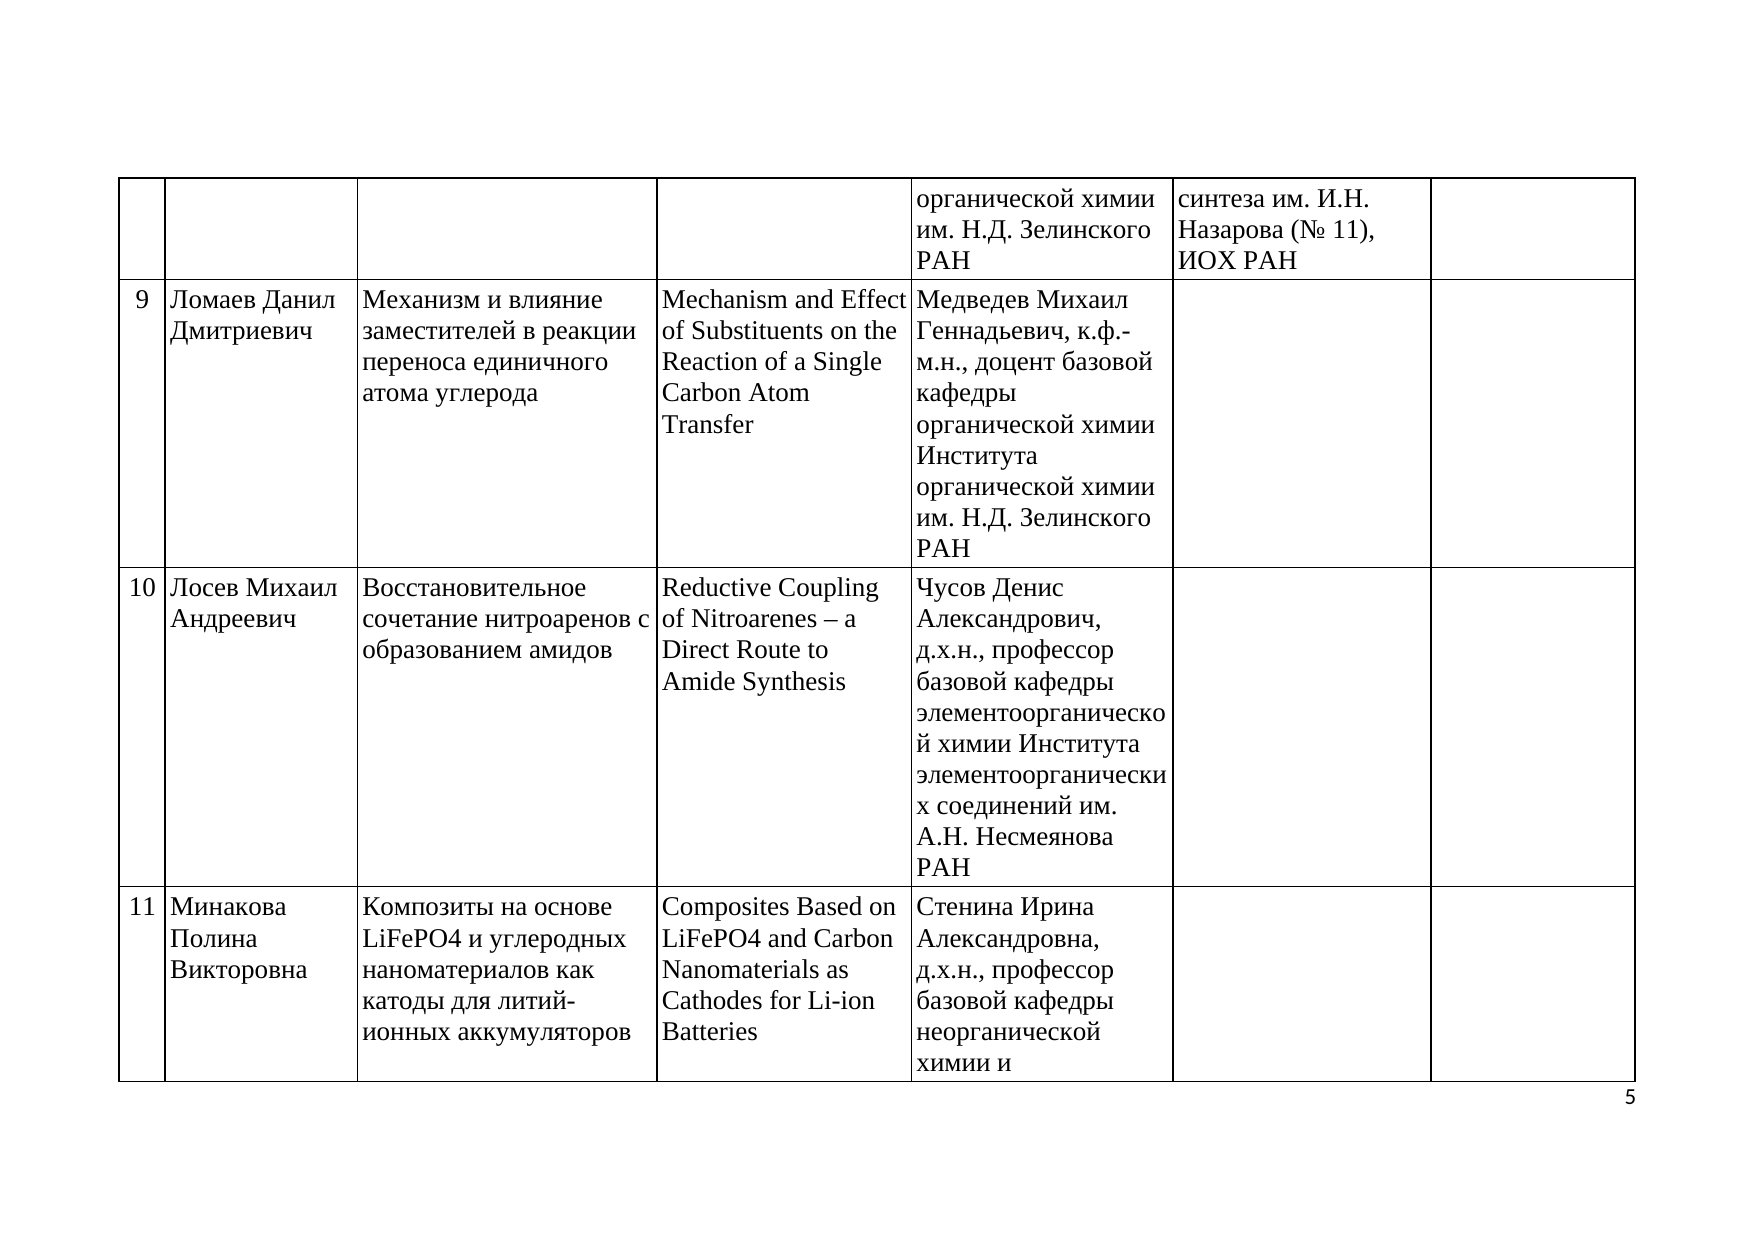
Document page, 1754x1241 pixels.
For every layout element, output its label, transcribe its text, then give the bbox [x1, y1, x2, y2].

table_cell Ломаев Данил Дмитриевич [166, 280, 357, 567]
table_cell 10 [120, 568, 164, 886]
table_cell [1432, 568, 1634, 886]
table_cell 9 [120, 280, 164, 567]
table_cell [1432, 179, 1634, 278]
table_cell Mechanism and Effect of Substituents on the Reaction of a Single Carbon Atom Transfer [658, 280, 911, 567]
table_cell [1174, 568, 1430, 886]
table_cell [358, 887, 656, 1081]
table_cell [358, 179, 656, 278]
table_cell [1174, 280, 1430, 567]
table_cell Восстановительное сочетание нитроаренов с образованием амидов [358, 568, 656, 886]
table_cell Чусов Денис Александрович, д.х.н., профессор базовой кафедры элементоорганической химии Института элементоорганических соединений им. А.Н. Несмеянова РАН [912, 568, 1172, 886]
table_cell [1174, 887, 1430, 1081]
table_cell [1174, 179, 1430, 278]
table_cell 8 [120, 179, 164, 278]
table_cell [166, 179, 357, 278]
table_cell Лосев Михаил Андреевич [166, 568, 357, 886]
table_cell [1432, 887, 1634, 1081]
table_cell 11 [120, 887, 164, 1081]
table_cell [912, 887, 1172, 1081]
table_cell [1432, 280, 1634, 567]
table_cell Механизм и влияние заместителей в реакции переноса единичного атома углерода [358, 280, 656, 567]
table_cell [166, 887, 357, 1081]
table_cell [658, 887, 911, 1081]
table_cell Reductive Coupling of Nitroarenes – a Direct Route to Amide Synthesis [658, 568, 911, 886]
table_cell Медведев Михаил Геннадьевич, к.ф.-м.н., доцент базовой кафедры органической химии Института органической химии им. Н.Д. Зелинского РАН [912, 280, 1172, 567]
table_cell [658, 179, 911, 278]
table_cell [912, 179, 1172, 278]
